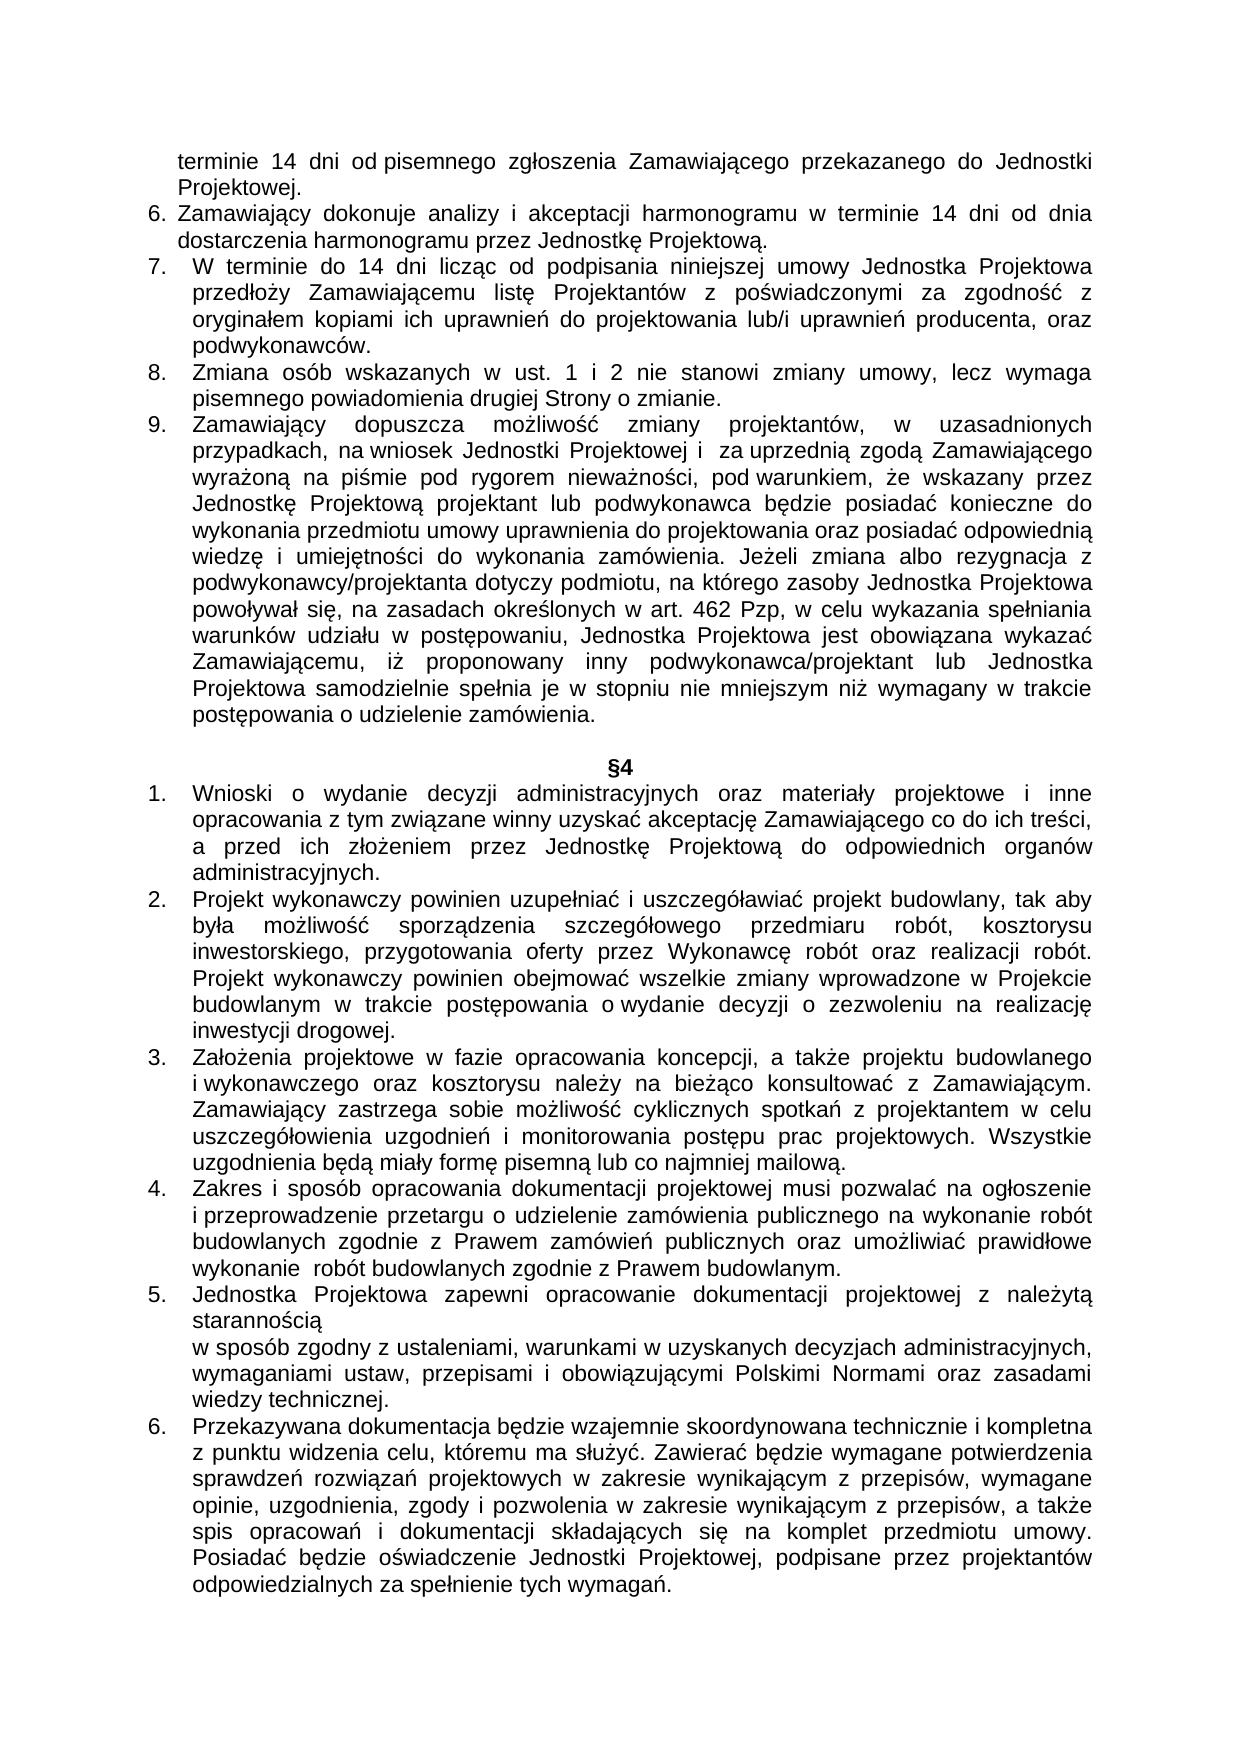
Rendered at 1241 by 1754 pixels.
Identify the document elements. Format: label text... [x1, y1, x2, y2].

list Zakres i sposób opracowania dokumentacji projektowej musi pozwalać na ogłoszenie i przeprowadzenie przetargu o udzielenie zamówienia publicznego na wykonanie robót budowlanych zgodnie z Prawem zamówień publicznych oraz umożliwiać prawidłowe wykonanie robót budowlanych zgodnie z Prawem budowlanym. [148, 1175, 1093, 1281]
list Projekt wykonawczy powinien uzupełniać i uszczegóławiać projekt budowlany, tak aby była możliwość sporządzenia szczegółowego przedmiaru robót, kosztorysu inwestorskiego, przygotowania oferty przez Wykonawcę robót oraz realizacji robót. Projekt wykonawczy powinien obejmować wszelkie zmiany wprowadzone w Projekcie budowlanym w trakcie postępowania o wydanie decyzji o zezwoleniu na realizację inwestycji drogowej. [148, 886, 1093, 1044]
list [148, 148, 1093, 200]
list Założenia projektowe w fazie opracowania koncepcji, a także projektu budowlanego i wykonawczego oraz kosztorysu należy na bieżąco konsultować z Zamawiającym. Zamawiający zastrzega sobie możliwość cyklicznych spotkań z projektantem w celu uszczegółowienia uzgodnień i monitorowania postępu prac projektowych. Wszystkie uzgodnienia będą miały formę pisemną lub co najmniej mailową. [148, 1044, 1093, 1175]
list W terminie do 14 dni licząc od podpisania niniejszej umowy Jednostka Projektowa przedłoży Zamawiającemu listę Projektantów z poświadczonymi za zgodność z oryginałem kopiami ich uprawnień do projektowania lub/i uprawnień producenta, oraz podwykonawców. [148, 253, 1093, 358]
list Wnioski o wydanie decyzji administracyjnych oraz materiały projektowe i inne opracowania z tym związane winny uzyskać akceptację Zamawiającego co do ich treści, a przed ich złożeniem przez Jednostkę Projektową do odpowiednich organów administracyjnych. [148, 780, 1093, 886]
text §4 [148, 754, 1093, 780]
list Zamawiający dokonuje analizy i akceptacji harmonogramu w terminie 14 dni od dnia dostarczenia harmonogramu przez Jednostkę Projektową. [148, 200, 1093, 253]
list Przekazywana dokumentacja będzie wzajemnie skoordynowana technicznie i kompletna z punktu widzenia celu, któremu ma służyć. Zawierać będzie wymagane potwierdzenia sprawdzeń rozwiązań projektowych w zakresie wynikającym z przepisów, wymagane opinie, uzgodnienia, zgody i pozwolenia w zakresie wynikającym z przepisów, a także spis opracowań i dokumentacji składających się na komplet przedmiotu umowy. Posiadać będzie oświadczenie Jednostki Projektowej, podpisane przez projektantów odpowiedzialnych za spełnienie tych wymagań. [148, 1413, 1093, 1597]
list Jednostka Projektowa zapewni opracowanie dokumentacji projektowej z należytą starannością w sposób zgodny z ustaleniami, warunkami w uzyskanych decyzjach administracyjnych, wymaganiami ustaw, przepisami i obowiązującymi Polskimi Normami oraz zasadami wiedzy technicznej. [148, 1281, 1093, 1413]
list Zmiana osób wskazanych w ust. 1 i 2 nie stanowi zmiany umowy, lecz wymaga pisemnego powiadomienia drugiej Strony o zmianie. [148, 358, 1093, 411]
list Zamawiający dopuszcza możliwość zmiany projektantów, w uzasadnionych przypadkach, na wniosek Jednostki Projektowej i za uprzednią zgodą Zamawiającego wyrażoną na piśmie pod rygorem nieważności, pod warunkiem, że wskazany przez Jednostkę Projektową projektant lub podwykonawca będzie posiadać konieczne do wykonania przedmiotu umowy uprawnienia do projektowania oraz posiadać odpowiednią wiedzę i umiejętności do wykonania zamówienia. Jeżeli zmiana albo rezygnacja z podwykonawcy/projektanta dotyczy podmiotu, na którego zasoby Jednostka Projektowa powoływał się, na zasadach określonych w art. 462 Pzp, w celu wykazania spełniania warunków udziału w postępowaniu, Jednostka Projektowa jest obowiązana wykazać Zamawiającemu, iż proponowany inny podwykonawca/projektant lub Jednostka Projektowa samodzielnie spełnia je w stopniu nie mniejszym niż wymagany w trakcie postępowania o udzielenie zamówienia. [148, 411, 1093, 727]
